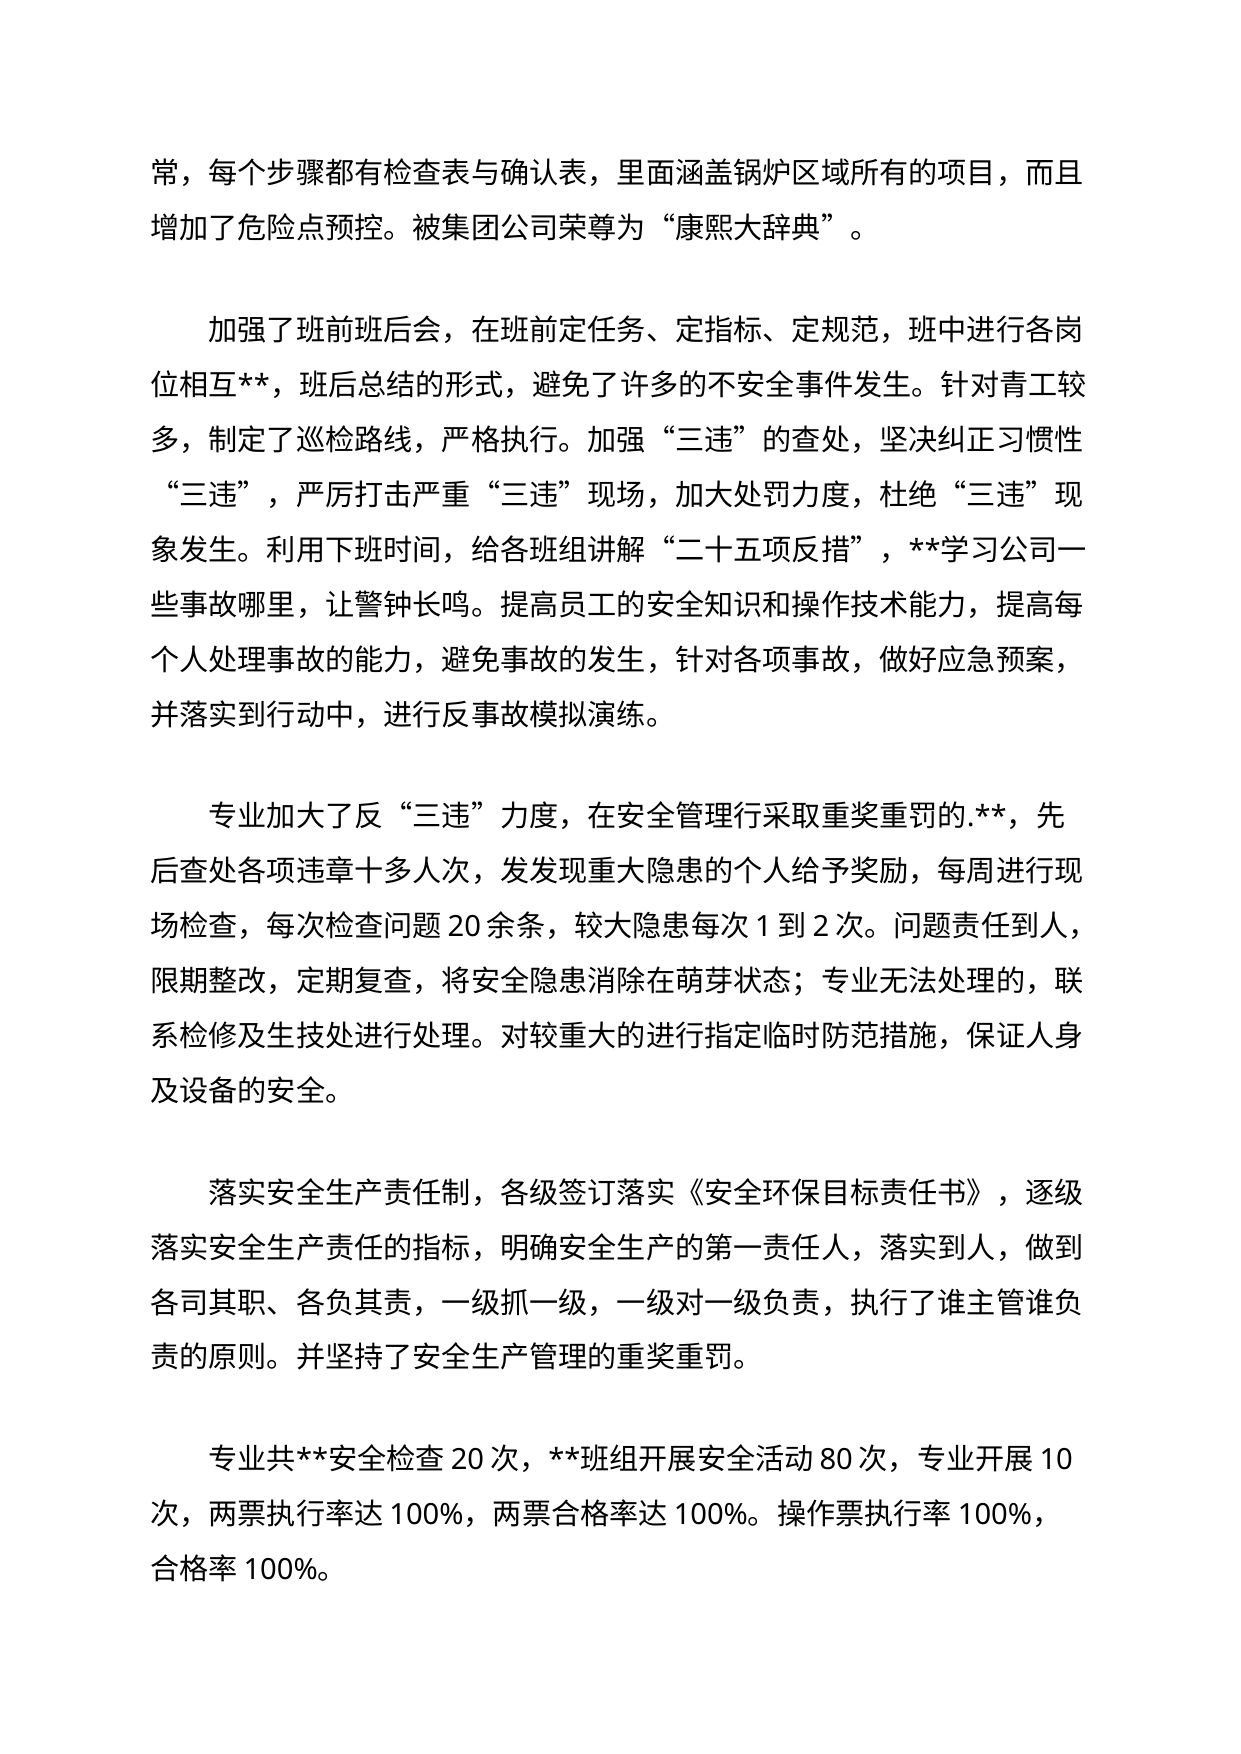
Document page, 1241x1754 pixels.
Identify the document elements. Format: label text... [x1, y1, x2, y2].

text 加强了班前班后会，在班前定任务、定指标、定规范，班中进行各岗位相互**，班后总结的形式，避免了许多的不安全事件发生。针对青工较多，制定了巡检路线，严格执行。加强“三违”的查处，坚决纠正习惯性“三违”，严厉打击严重“三违”现场，加大处罚力度，杜绝“三违”现象发生。利用下班时间，给各班组讲解“二十五项反措”，**学习公司一些事故哪里，让警钟长鸣。提高员工的安全知识和操作技术能力，提高每个人处理事故的能力，避免事故的发生，针对各项事故，做好应急预案，并落实到行动中，进行反事故模拟演练。 [150, 307, 1090, 733]
text 落实安全生产责任制，各级签订落实《安全环保目标责任书》，逐级落实安全生产责任的指标，明确安全生产的第一责任人，落实到人，做到各司其职、各负其责，一级抓一级，一级对一级负责，执行了谁主管谁负责的原则。并坚持了安全生产管理的重奖重罚。 [150, 1169, 1090, 1376]
text 专业加大了反“三违”力度，在安全管理行采取重奖重罚的.**，先后查处各项违章十多人次，发发现重大隐患的个人给予奖励，每周进行现场检查，每次检查问题20余条，较大隐患每次1到2次。问题责任到人，限期整改，定期复查，将安全隐患消除在萌芽状态；专业无法处理的，联系检修及生技处进行处理。对较重大的进行指定临时防范措施，保证人身及设备的安全。 [150, 793, 1090, 1110]
text 专业共**安全检查20次，**班组开展安全活动80次，专业开展10次，两票执行率达100%，两票合格率达100%。操作票执行率100%，合格率100%。 [150, 1436, 1090, 1588]
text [150, 150, 1090, 247]
